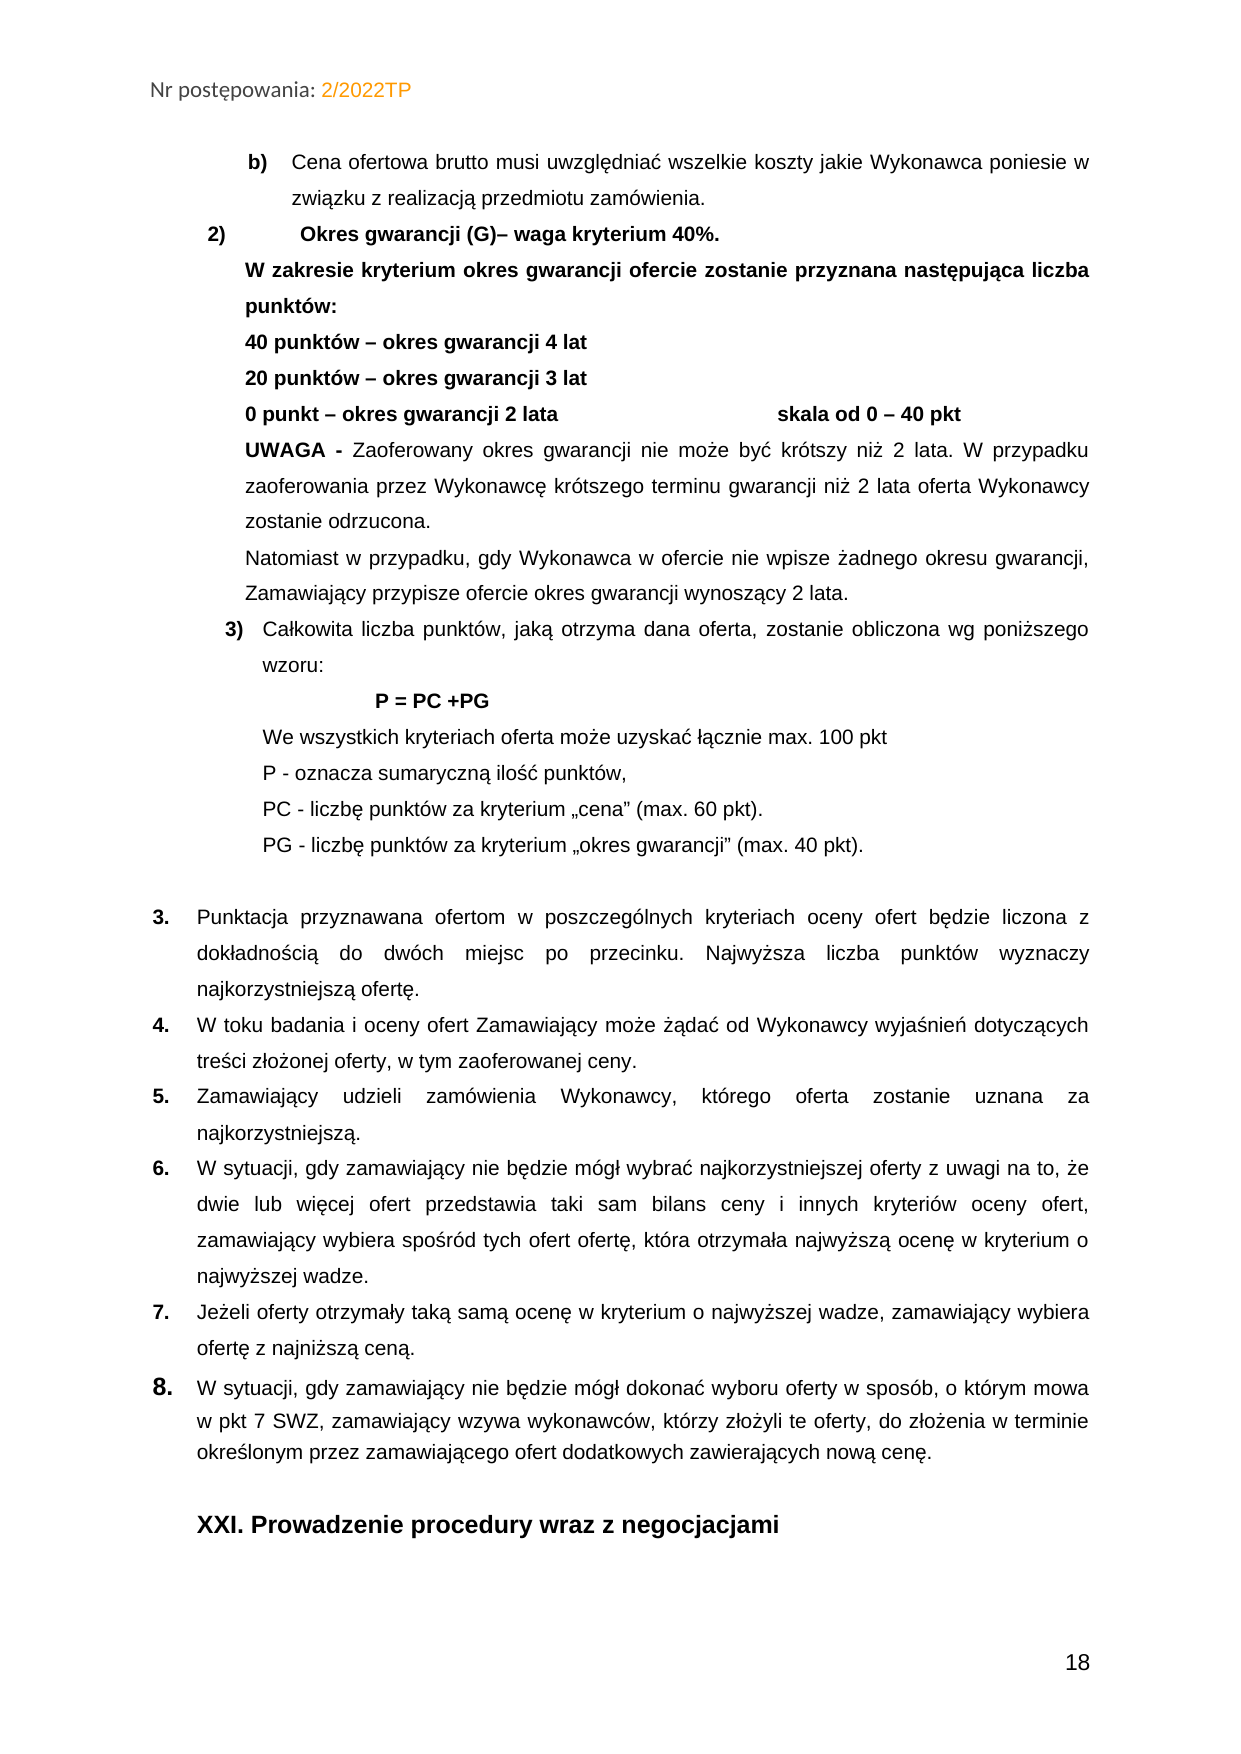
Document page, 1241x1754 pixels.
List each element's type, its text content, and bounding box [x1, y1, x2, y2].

list Zamawiający udzieli zamówienia Wykonawcy, którego oferta zostanie uznana za najkorzystniejszą. [152, 1084, 1090, 1144]
list PC - liczbę punktów za kryterium „cena” (max. 60 pkt). [262, 797, 1090, 821]
list PG - liczbę punktów za kryterium „okres gwarancji” (max. 40 pkt). [262, 833, 1090, 857]
list Cena ofertowa brutto musi uwzględniać wszelkie koszty jakie Wykonawca poniesie w związku z realizacją przedmiotu zamówienia. [248, 150, 1090, 210]
list 0 punkt – okres gwarancji 2 lata skala od 0 – 40 pkt [245, 402, 1090, 426]
list Całkowita liczba punktów, jaką otrzyma dana oferta, zostanie obliczona wg poniższego wzoru: [225, 617, 1090, 677]
list We wszystkich kryteriach oferta może uzyskać łącznie max. 100 pkt [262, 725, 1090, 749]
list 40 punktów – okres gwarancji 4 lat [245, 330, 1090, 354]
list Natomiast w przypadku, gdy Wykonawca w ofercie nie wpisze żadnego okresu gwarancji, Zamawiający przypisze ofercie okres gwarancji wynoszący 2 lata. [245, 545, 1090, 605]
list W sytuacji, gdy zamawiający nie będzie mógł wybrać najkorzystniejszej oferty z uwagi na to, że dwie lub więcej ofert przedstawia taki sam bilans ceny i innych kryteriów oceny ofert, zamawiający wybiera spośród tych ofert ofertę, która otrzymała najwyższą ocenę w kryterium o najwyższej wadze. [152, 1156, 1090, 1288]
list P = PC +PG [262, 689, 1090, 713]
list W toku badania i oceny ofert Zamawiający może żądać od Wykonawcy wyjaśnień dotyczących treści złożonej oferty, w tym zaoferowanej ceny. [152, 1012, 1090, 1072]
list Punktacja przyznawana ofertom w poszczególnych kryteriach oceny ofert będzie liczona z dokładnością do dwóch miejsc po przecinku. Najwyższa liczba punktów wyznaczy najkorzystniejszą ofertę. [152, 905, 1090, 1001]
list UWAGA - Zaoferowany okres gwarancji nie może być krótszy niż 2 lata. W przypadku zaoferowania przez Wykonawcę krótszego terminu gwarancji niż 2 lata oferta Wykonawcy zostanie odrzucona. [245, 437, 1090, 533]
list Jeżeli oferty otrzymały taką samą ocenę w kryterium o najwyższej wadze, zamawiający wybiera ofertę z najniższą ceną. [152, 1300, 1090, 1360]
list W zakresie kryterium okres gwarancji ofercie zostanie przyznana następująca liczba punktów: [245, 258, 1090, 318]
list 20 punktów – okres gwarancji 3 lat [245, 366, 1090, 389]
list P - oznacza sumaryczną ilość punktów, [262, 761, 1090, 785]
list Okres gwarancji (G)– waga kryterium 40%. [207, 222, 1090, 246]
text XXI. Prowadzenie procedury wraz z negocjacjami [197, 1510, 1090, 1539]
list W sytuacji, gdy zamawiający nie będzie mógł dokonać wyboru oferty w sposób, o którym mowa w pkt 7 SWZ, zamawiający wzywa wykonawców, którzy złożyli te oferty, do złożenia w terminie określonym przez zamawiającego ofert dodatkowych zawierających nową cenę. [152, 1372, 1090, 1464]
